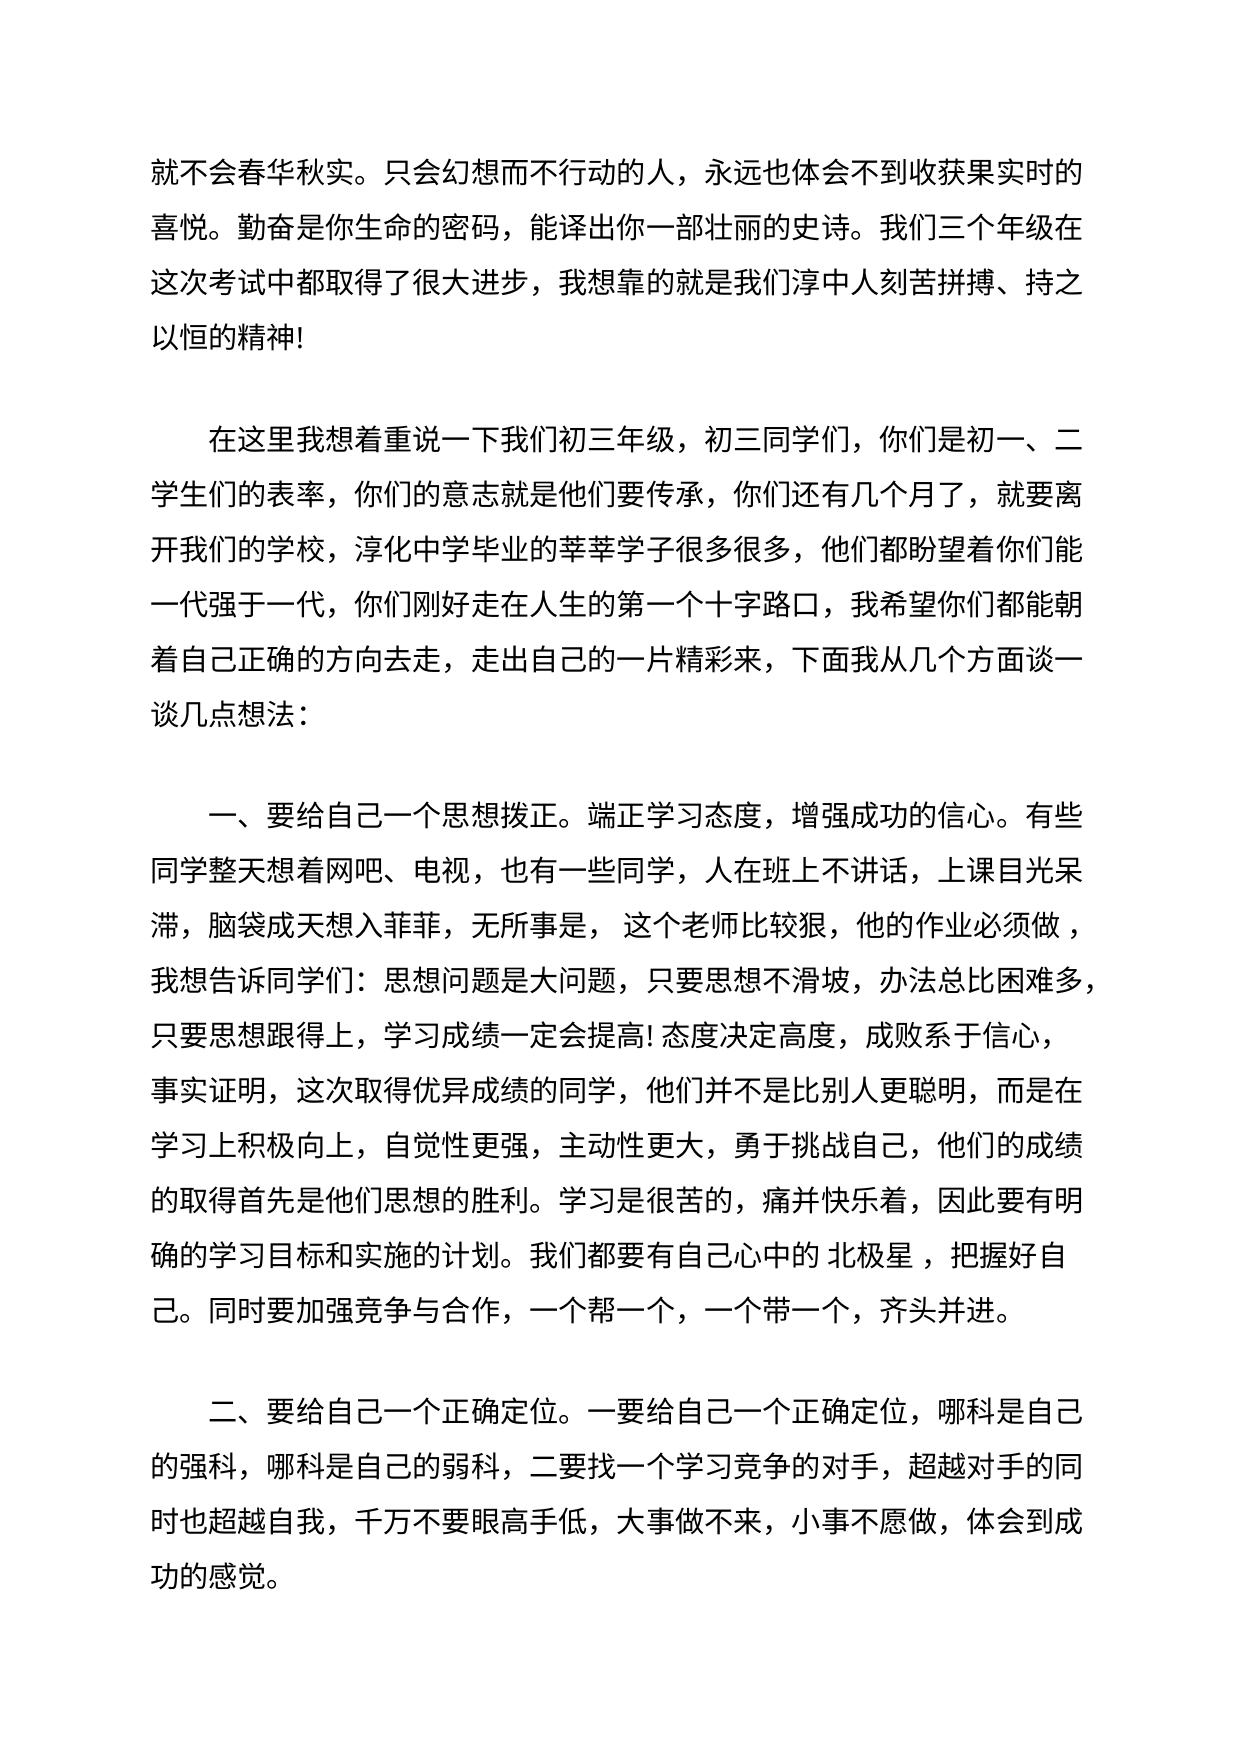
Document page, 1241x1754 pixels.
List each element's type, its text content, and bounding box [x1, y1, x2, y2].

text 在这里我想着重说一下我们初三年级，初三同学们，你们是初一、二学生们的表率，你们的意志就是他们要传承，你们还有几个月了，就要离开我们的学校，淳化中学毕业的莘莘学子很多很多，他们都盼望着你们能一代强于一代，你们刚好走在人生的第一个十字路口，我希望你们都能朝着自己正确的方向去走，走出自己的一片精彩来，下面我从几个方面谈一谈几点想法： [150, 417, 1090, 733]
text 一、要给自己一个思想拨正。端正学习态度，增强成功的信心。有些同学整天想着网吧、电视，也有一些同学，人在班上不讲话，上课目光呆滞，脑袋成天想入菲菲，无所事是， 这个老师比较狠，他的作业必须做 ，我想告诉同学们：思想问题是大问题，只要思想不滑坡，办法总比困难多，只要思想跟得上，学习成绩一定会提高! 态度决定高度，成败系于信心，事实证明，这次取得优异成绩的同学，他们并不是比别人更聪明，而是在学习上积极向上，自觉性更强，主动性更大，勇于挑战自己，他们的成绩的取得首先是他们思想的胜利。学习是很苦的，痛并快乐着，因此要有明确的学习目标和实施的计划。我们都要有自己心中的 北极星 ，把握好自己。同时要加强竞争与合作，一个帮一个，一个带一个，齐头并进。 [150, 793, 1090, 1329]
text 二、要给自己一个正确定位。一要给自己一个正确定位，哪科是自己的强科，哪科是自己的弱科，二要找一个学习竞争的对手，超越对手的同时也超越自我，千万不要眼高手低，大事做不来，小事不愿做，体会到成功的感觉。 [150, 1389, 1090, 1596]
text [150, 150, 1090, 357]
